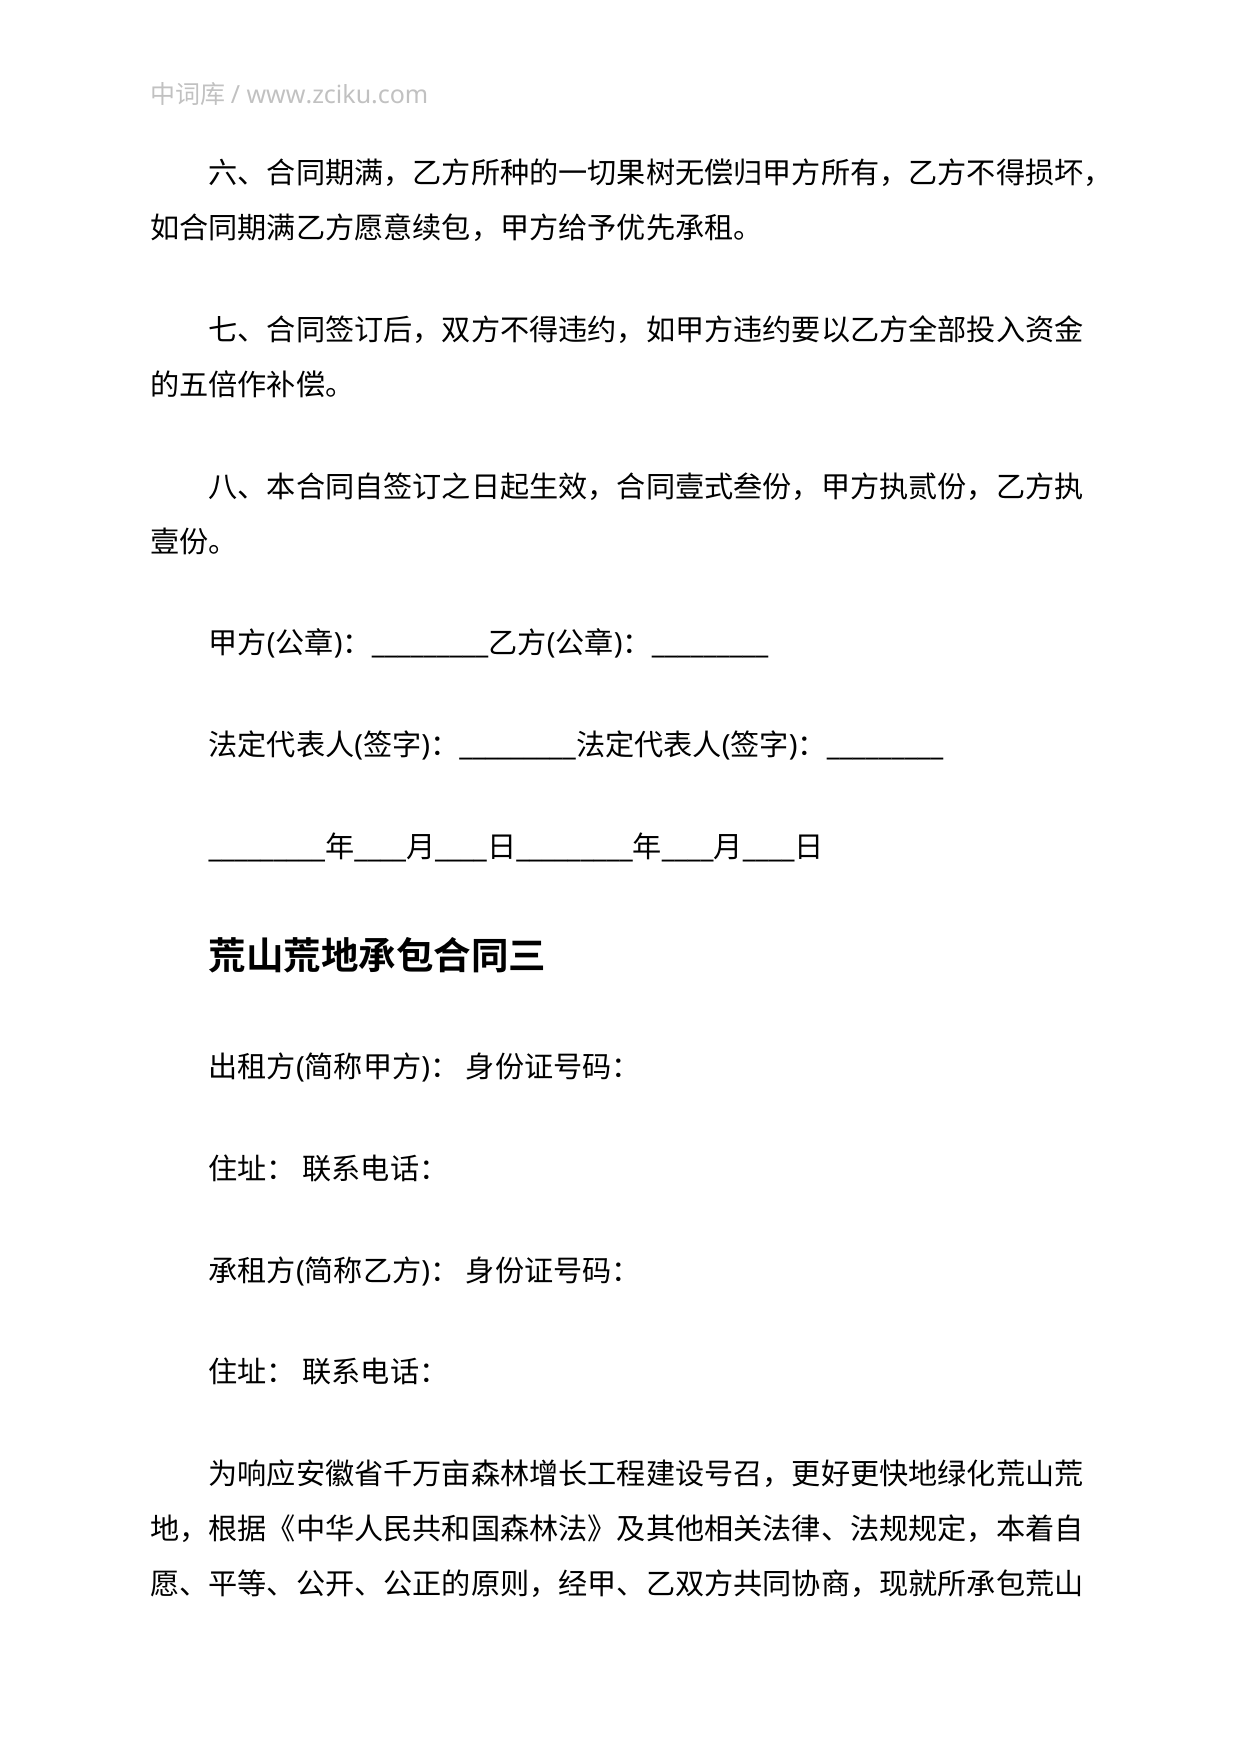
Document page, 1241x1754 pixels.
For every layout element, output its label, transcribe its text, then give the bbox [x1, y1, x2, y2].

text 六、合同期满，乙方所种的一切果树无偿归甲方所有，乙方不得损坏，如合同期满乙方愿意续包，甲方给予优先承租。 [150, 150, 1090, 247]
text 八、本合同自签订之日起生效，合同壹式叁份，甲方执贰份，乙方执壹份。 [150, 463, 1090, 561]
text 法定代表人(签字)：_________法定代表人(签字)：_________ [150, 722, 1090, 764]
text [150, 1451, 1090, 1603]
text 荒山荒地承包合同三 [150, 926, 1090, 980]
text 住址： 联系电话： [150, 1349, 1090, 1391]
text 甲方(公章)：_________乙方(公章)：_________ [150, 620, 1090, 662]
text 七、合同签订后，双方不得违约，如甲方违约要以乙方全部投入资金的五倍作补偿。 [150, 307, 1090, 404]
text _________年____月____日_________年____月____日 [150, 824, 1090, 866]
text 承租方(简称乙方)： 身份证号码： [150, 1247, 1090, 1289]
text 出租方(简称甲方)： 身份证号码： [150, 1043, 1090, 1086]
text 住址： 联系电话： [150, 1145, 1090, 1188]
